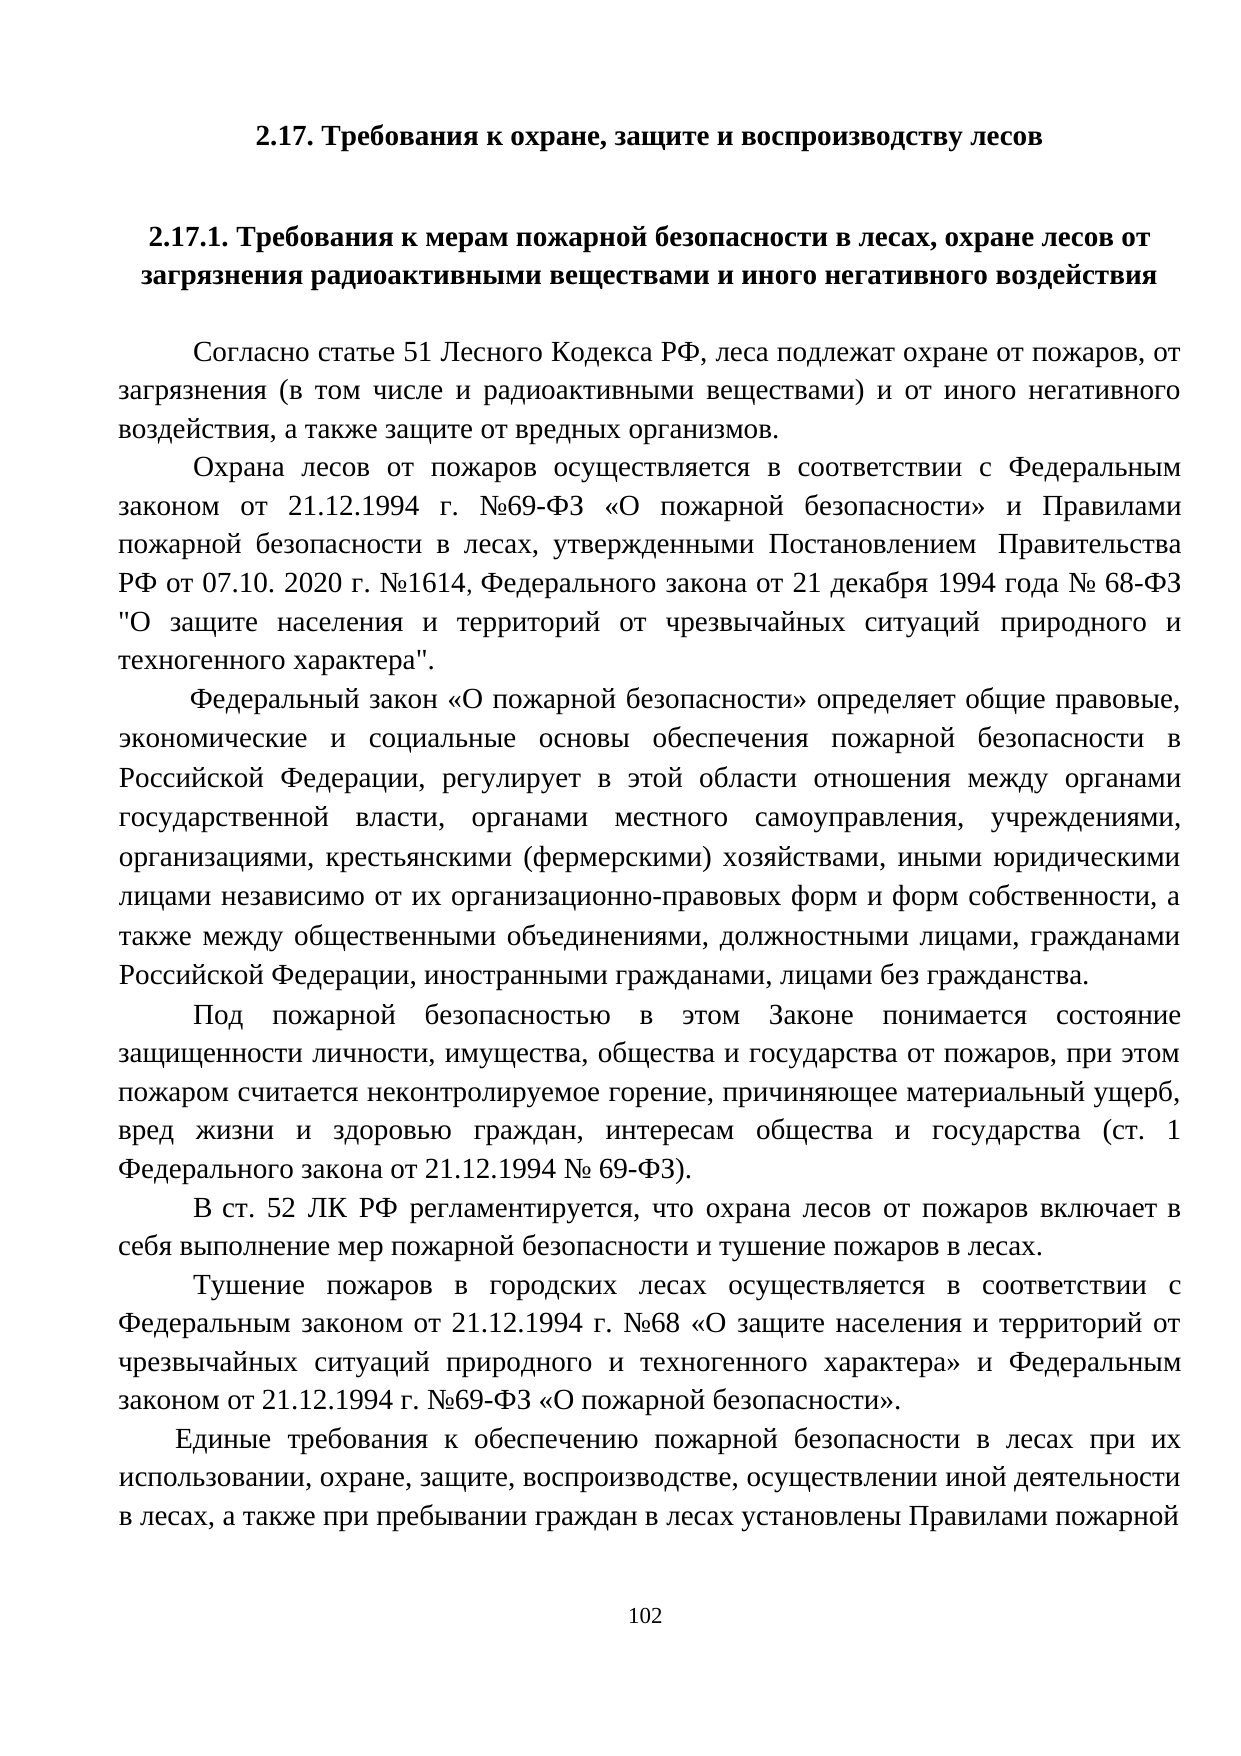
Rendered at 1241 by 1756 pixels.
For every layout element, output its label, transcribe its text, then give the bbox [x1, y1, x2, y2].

text Под пожарной безопасностью в этом Законе понимается состояние защищенности личности, имущества, общества и государства от пожаров, при этом пожаром считается неконтролируемое горение, причиняющее материальный ущерб, вред жизни и здоровью граждан, интересам общества и государства (ст. 1 Федерального закона от 21.12.1994 № 69-ФЗ). [118, 997, 1181, 1184]
list Требования к мерам пожарной безопасности в лесах, охране лесов от загрязнения радиоактивными веществами и иного негативного воздействия [141, 219, 1159, 291]
text В ст. 52 ЛК РФ регламентируется, что охрана лесов от пожаров включает в себя выполнение мер пожарной безопасности и тушение пожаров в лесах. [118, 1190, 1181, 1262]
text Единые требования к обеспечению пожарной безопасности в лесах при их использовании, охране, защите, воспроизводстве, осуществлении иной деятельности в лесах, а также при пребывании граждан в лесах установлены Правилами пожарной [119, 1421, 1181, 1532]
text Согласно статье 51 Лесного Кодекса РФ, леса подлежат охране от пожаров, от загрязнения (в том числе и радиоактивными веществами) и от иного негативного воздействия, а также защите от вредных организмов. [118, 334, 1182, 444]
subtitle Требования к охране, защите и воспроизводству лесов [255, 118, 1240, 151]
text Тушение пожаров в городских лесах осуществляется в соответствии с Федеральным законом от 21.12.1994 г. №68 «О защите населения и территорий от чрезвычайных ситуаций природного и техногенного характера» и Федеральным законом от 21.12.1994 г. №69-ФЗ «О пожарной безопасности». [118, 1267, 1182, 1416]
text Охрана лесов от пожаров осуществляется в соответствии с Федеральным законом от 21.12.1994 г. №69-ФЗ «О пожарной безопасности» и Правилами пожарной безопасности в лесах, утвержденными Постановлением Правительства РФ от 07.10. 2020 г. №1614, Федерального закона от 21 декабря 1994 года № 68-ФЗ "О защите населения и территорий от чрезвычайных ситуаций природного и техногенного характера". [118, 449, 1182, 676]
text Федеральный закон «О пожарной безопасности» определяет общие правовые, экономические и социальные основы обеспечения пожарной безопасности в Российской Федерации, регулирует в этой области отношения между органами государственной власти, органами местного самоуправления, учреждениями, организациями, крестьянскими (фермерскими) хозяйствами, иными юридическими лицами независимо от их организационно-правовых форм и форм собственности, а также между общественными объединениями, должностными лицами, гражданами Российской Федерации, иностранными гражданами, лицами без гражданства. [119, 681, 1181, 991]
